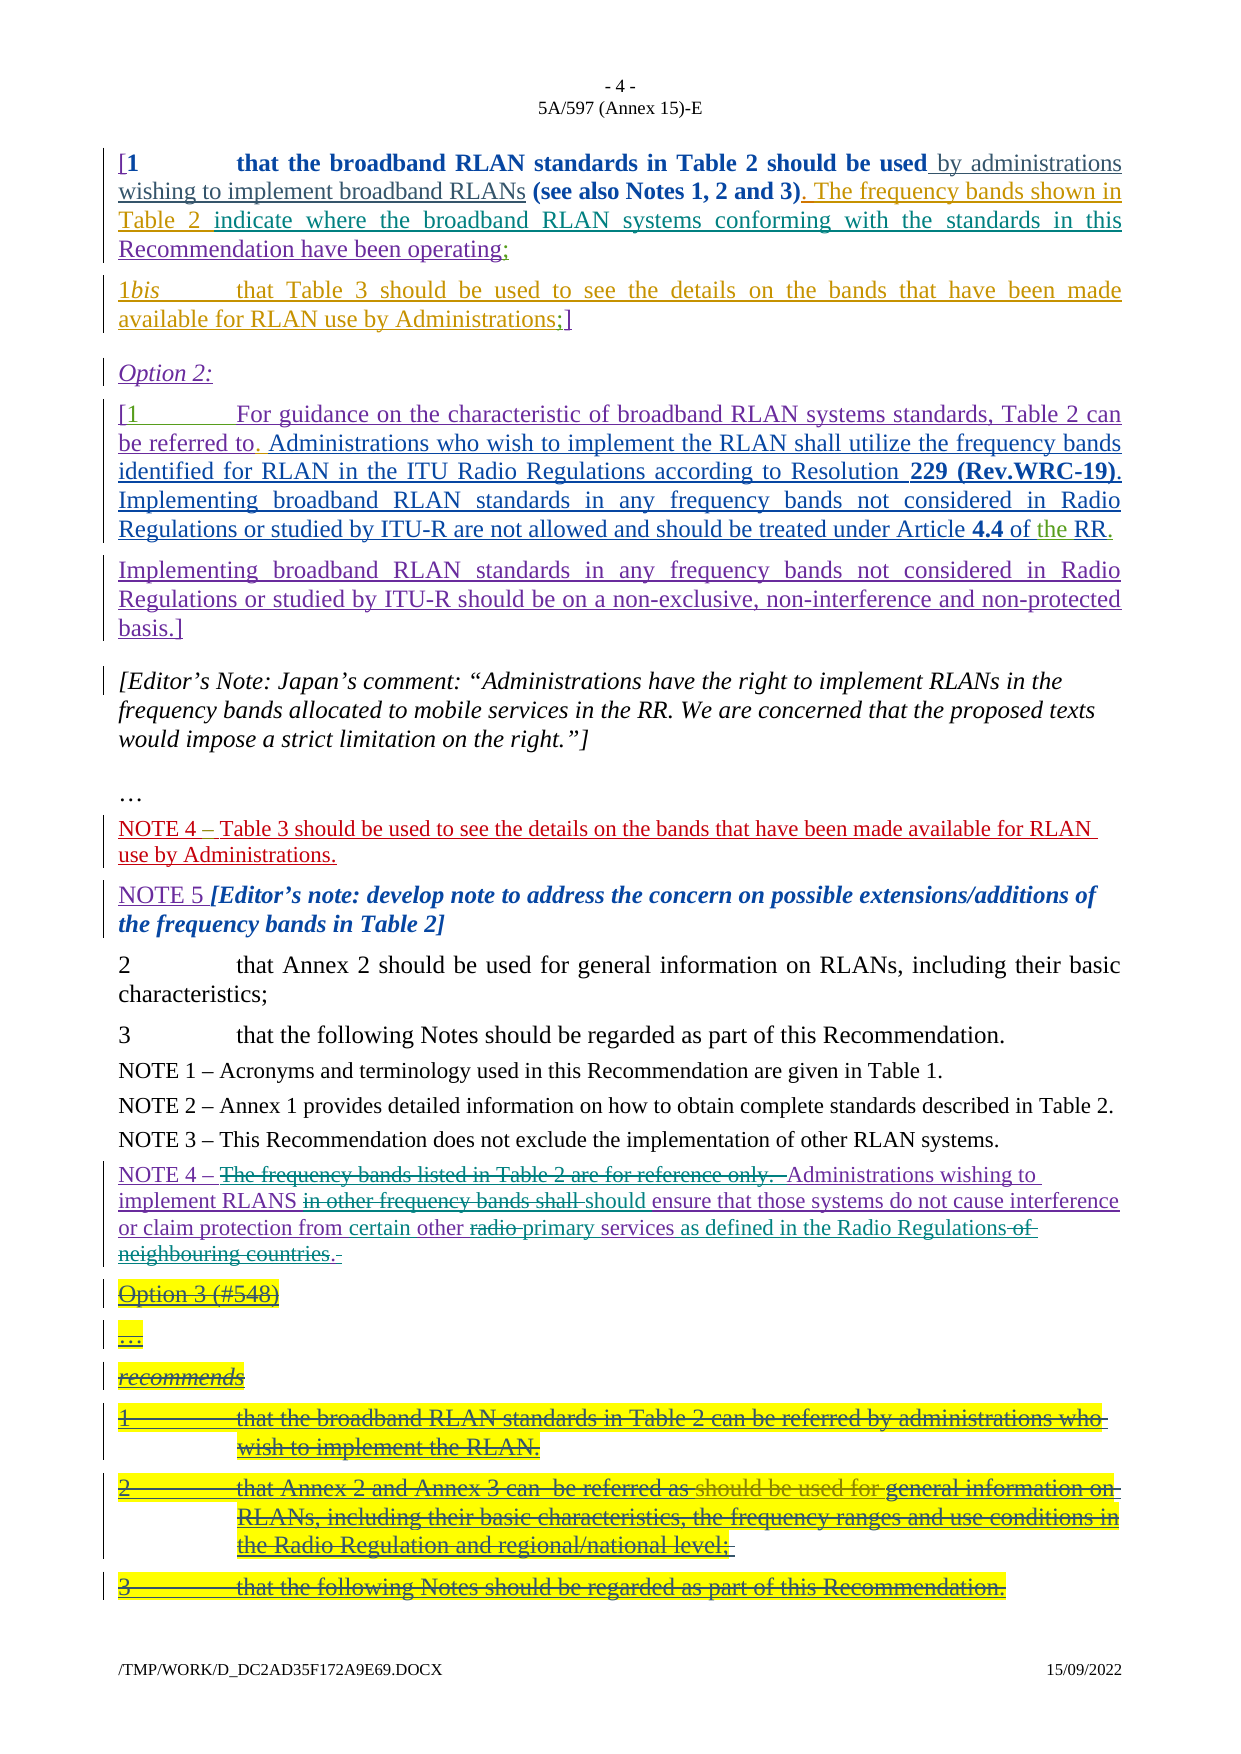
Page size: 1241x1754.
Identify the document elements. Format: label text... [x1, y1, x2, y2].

text NOTE 2 – Annex 1 provides detailed information on how to obtain complete standards described in Table 2. [118, 1092, 1122, 1118]
text NOTE 3 – This Recommendation does not exclude the implementation of other RLAN systems. [118, 1126, 1122, 1153]
text … [118, 778, 1122, 806]
text 1 that the broadband RLAN standards in Table 2 should be used (see also Notes 1, 2 and 3) [118, 148, 1122, 230]
text [Editor’s note: develop note to address the concern on possible extensions/additions of the frequency bands in Table 2] [118, 880, 1122, 937]
text 2 that Annex 2 should be used for general information on RLANs, including their basic characteristics; [118, 950, 1122, 1007]
text 3 that the following Notes should be regarded as part of this Recommendation. [118, 1020, 1122, 1049]
text NOTE 1 – Acronyms and terminology used in this Recommendation are given in Table 1. [118, 1057, 1122, 1083]
text [Editor’s Note: Japan’s comment: “Administrations have the right to implement RLANs in the frequency bands allocated to mobile services in the RR. We are concerned that the proposed texts would impose a strict limitation on the right.”] [118, 666, 1122, 753]
text 1 that the broadband RLAN standards in Table 2 should be used (see also Notes 1, 2 and 3) [118, 232, 1122, 263]
